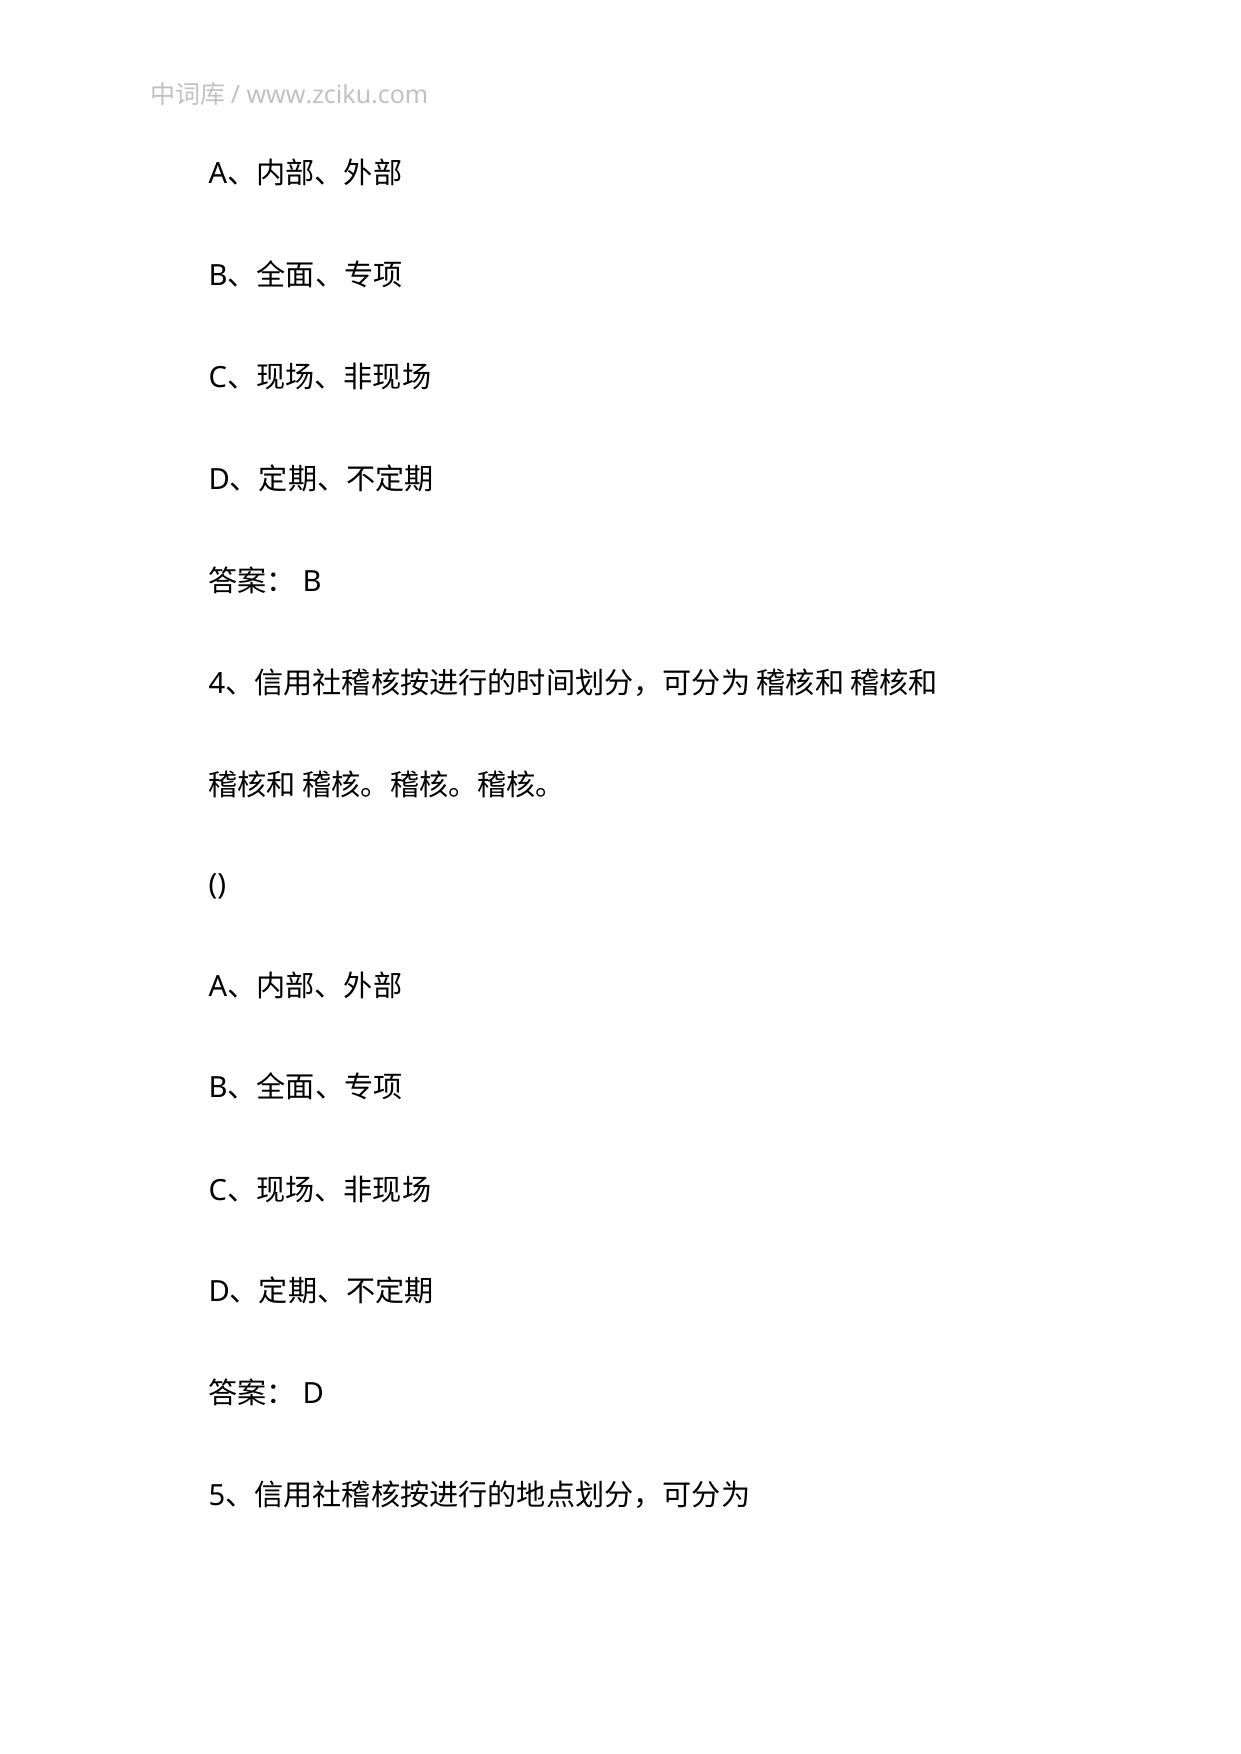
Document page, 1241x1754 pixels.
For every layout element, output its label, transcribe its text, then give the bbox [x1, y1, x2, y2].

text 5、信用社稽核按进行的地点划分，可分为 [150, 1472, 1090, 1514]
text 4、信用社稽核按进行的时间划分，可分为 稽核和 稽核和 [150, 660, 1090, 702]
text A、内部、外部 [150, 962, 1090, 1004]
text 稽核和 稽核。稽核。稽核。 [150, 762, 1090, 804]
text B、全面、专项 [150, 252, 1090, 294]
text C、现场、非现场 [150, 354, 1090, 396]
text D、定期、不定期 [150, 1268, 1090, 1310]
text A、内部、外部 [150, 150, 1090, 192]
text () [150, 864, 1090, 903]
text D、定期、不定期 [150, 456, 1090, 498]
text 答案： B [150, 558, 1090, 600]
text C、现场、非现场 [150, 1166, 1090, 1208]
text 答案： D [150, 1370, 1090, 1412]
text B、全面、专项 [150, 1064, 1090, 1106]
